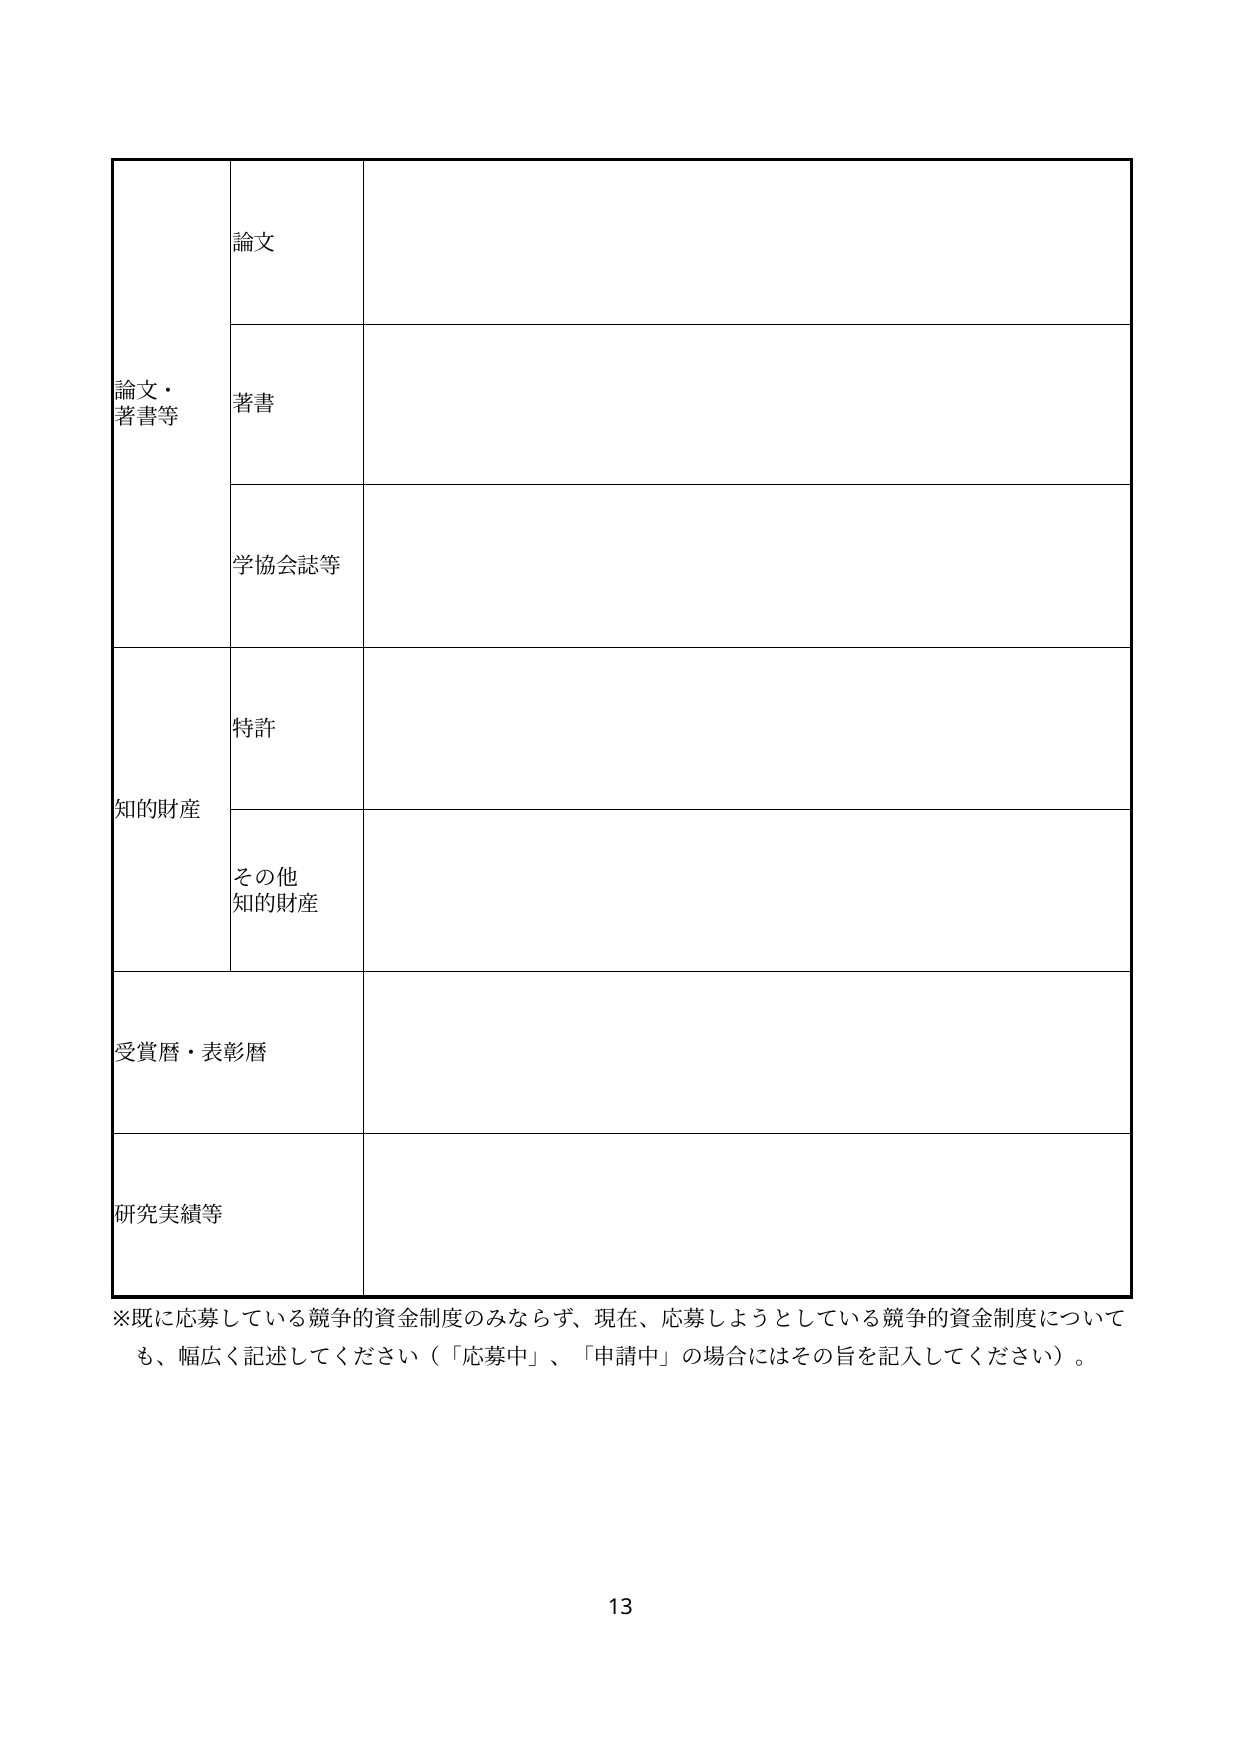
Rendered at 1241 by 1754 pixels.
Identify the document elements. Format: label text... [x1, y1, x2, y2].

table_cell [364, 972, 1130, 1133]
table_cell [364, 810, 1130, 971]
table_header 論文・ 著書等 [114, 161, 230, 647]
table_cell 研究実績等 [114, 1134, 363, 1295]
table_cell その他 知的財産 [231, 810, 363, 971]
text ※既に応募している競争的資金制度のみならず、現在、応募しようとしている競争的資金制度についても、幅広く記述してください（「応募中」、「申請中」の場合にはその旨を記入してください）。 [112, 1299, 1128, 1373]
table_cell 学協会誌等 [231, 485, 363, 647]
table_cell 著書 [231, 325, 363, 483]
table_cell [364, 1134, 1130, 1295]
table_cell [364, 325, 1130, 483]
table_header 論文 [231, 161, 363, 324]
table_cell 受賞暦・表彰暦 [114, 972, 363, 1133]
table_cell [364, 485, 1130, 647]
table_cell 知的財産 [114, 648, 230, 971]
table_cell 特許 [231, 648, 363, 809]
table_header [364, 161, 1130, 324]
table_cell [364, 648, 1130, 809]
